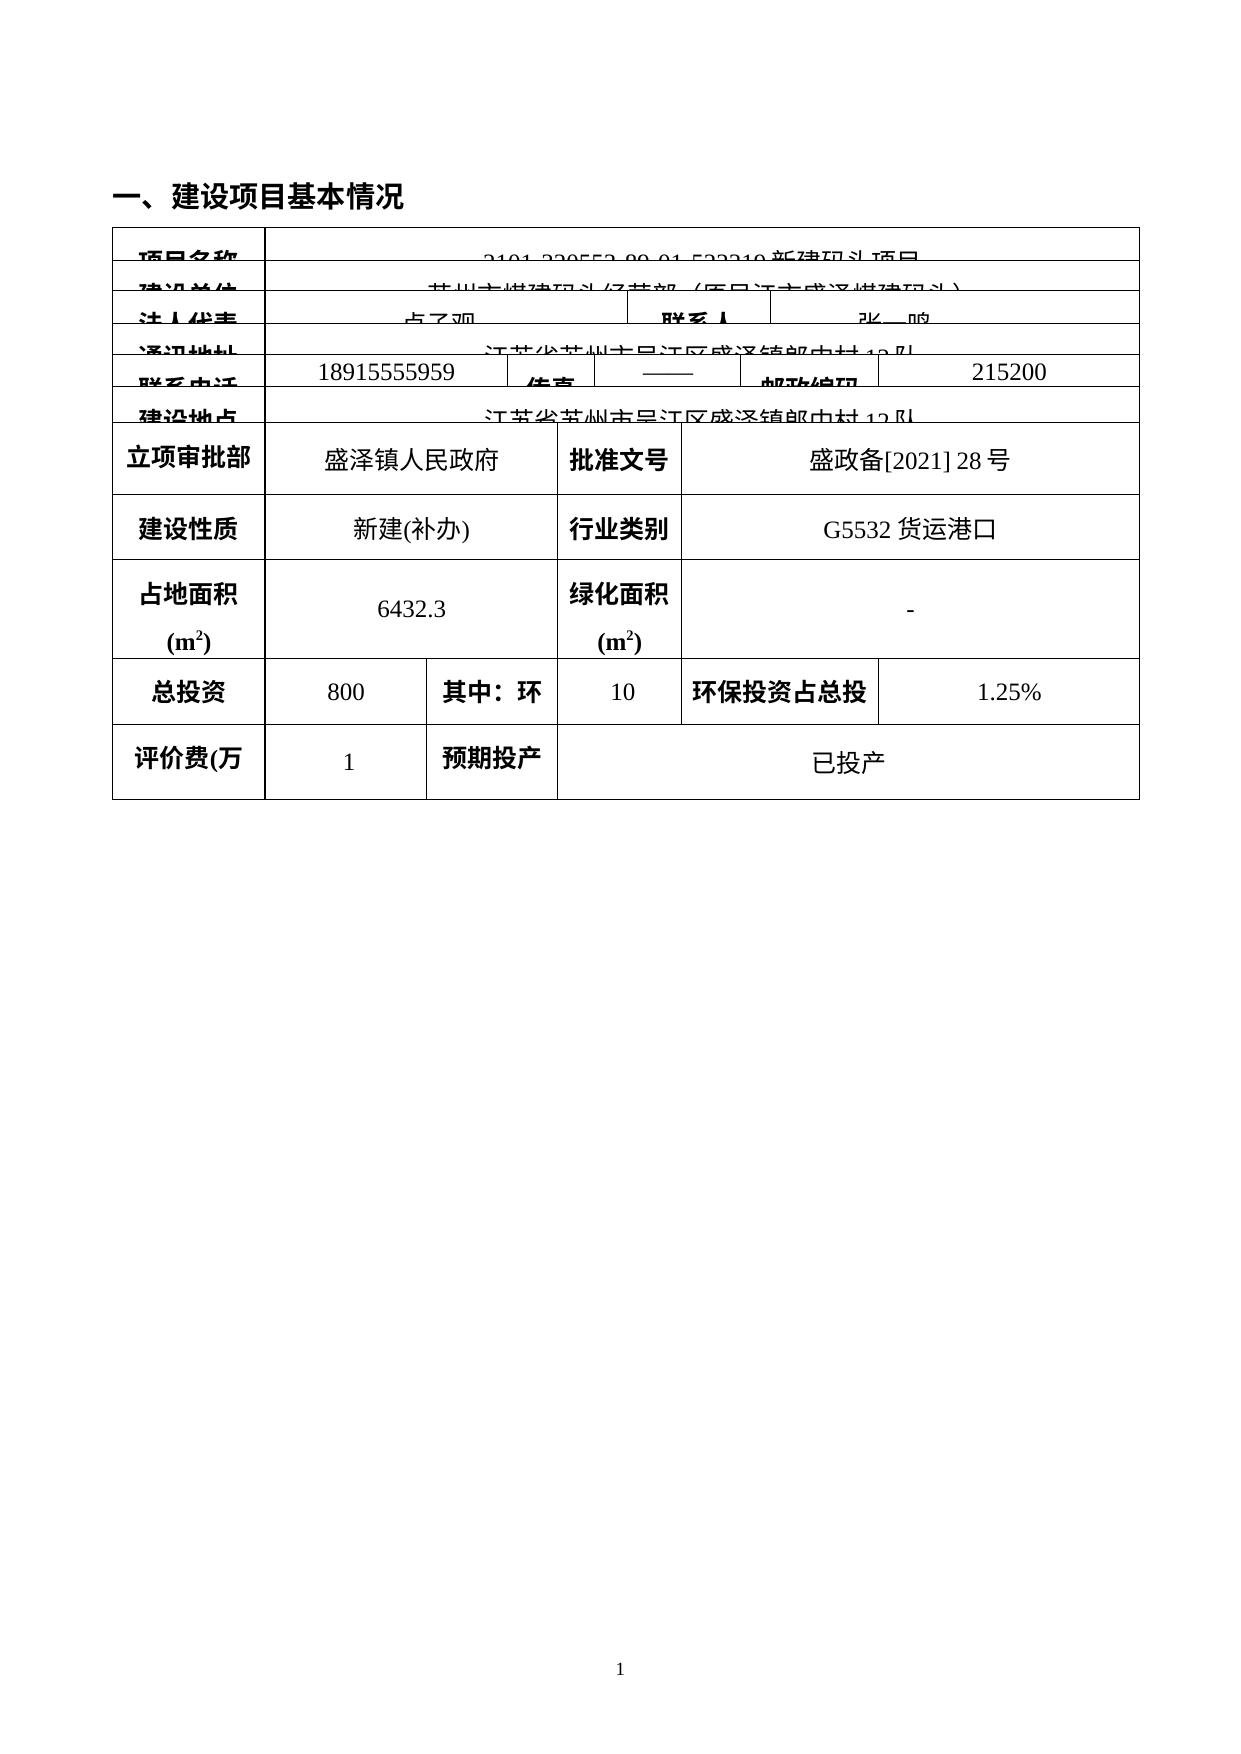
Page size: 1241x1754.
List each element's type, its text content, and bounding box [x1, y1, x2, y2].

table_cell 18915555959 [266, 355, 507, 386]
table_cell 通讯地址 [113, 324, 264, 354]
table_cell 新建(补办) [266, 495, 557, 559]
table_cell 10 [558, 659, 681, 723]
table_cell 张一鸣 [771, 291, 1139, 322]
table_cell 建设地点 [113, 387, 264, 422]
table_cell 立项审批部门 [113, 423, 264, 494]
table_cell 建设单位 [113, 261, 264, 289]
table_cell 占地面积(m2) [113, 560, 264, 657]
table_cell 法人代表 [113, 291, 264, 322]
table_cell 总投资 (万元) [113, 659, 264, 723]
table_cell 联系电话 [113, 355, 264, 386]
table_cell 800 [266, 659, 426, 723]
table_cell 盛政备[2021] 28号 [682, 423, 1139, 494]
table_cell 1.25% [879, 659, 1139, 723]
text 一、建设项目基本情况 [112, 162, 1128, 227]
table_cell 江苏省苏州市吴江区盛泽镇郎中村12队 [266, 324, 1139, 354]
table_cell 绿化面积(m2) [558, 560, 681, 657]
table_cell 215200 [879, 355, 1139, 386]
table_cell 盛泽镇人民政府 [266, 423, 557, 494]
table_cell 环保投资占总投资比例 [682, 659, 878, 723]
table_cell 行业类别 及代码 [558, 495, 681, 559]
table_cell 卢子观 [266, 291, 627, 322]
table_cell 建设性质 [113, 495, 264, 559]
table_cell 6432.3 [266, 560, 557, 657]
table_cell - [682, 560, 1139, 657]
table_cell 批准文号 [558, 423, 681, 494]
table_cell 其中：环保投资(万元) [427, 659, 557, 723]
table_cell 评价费(万元) [113, 725, 264, 798]
table_cell 已投产 [558, 725, 1139, 798]
table_cell —— [595, 355, 740, 386]
table_cell 预期投产日期 [427, 725, 557, 798]
table_cell 苏州市煤建码头经营部（原吴江市盛泽煤建码头） [266, 261, 1139, 289]
table_cell G5532 货运港口 [682, 495, 1139, 559]
table_cell 江苏省苏州市吴江区盛泽镇郎中村12队 [266, 387, 1139, 422]
table_cell 传真 [508, 355, 594, 386]
table_header 2101-320553-89-01-522319新建码头项目 [266, 228, 1139, 260]
table_cell 联系人 [628, 291, 770, 322]
table_cell 1 [266, 725, 426, 798]
table_cell 邮政编码 [741, 355, 878, 386]
table_header 项目名称 [113, 228, 264, 260]
